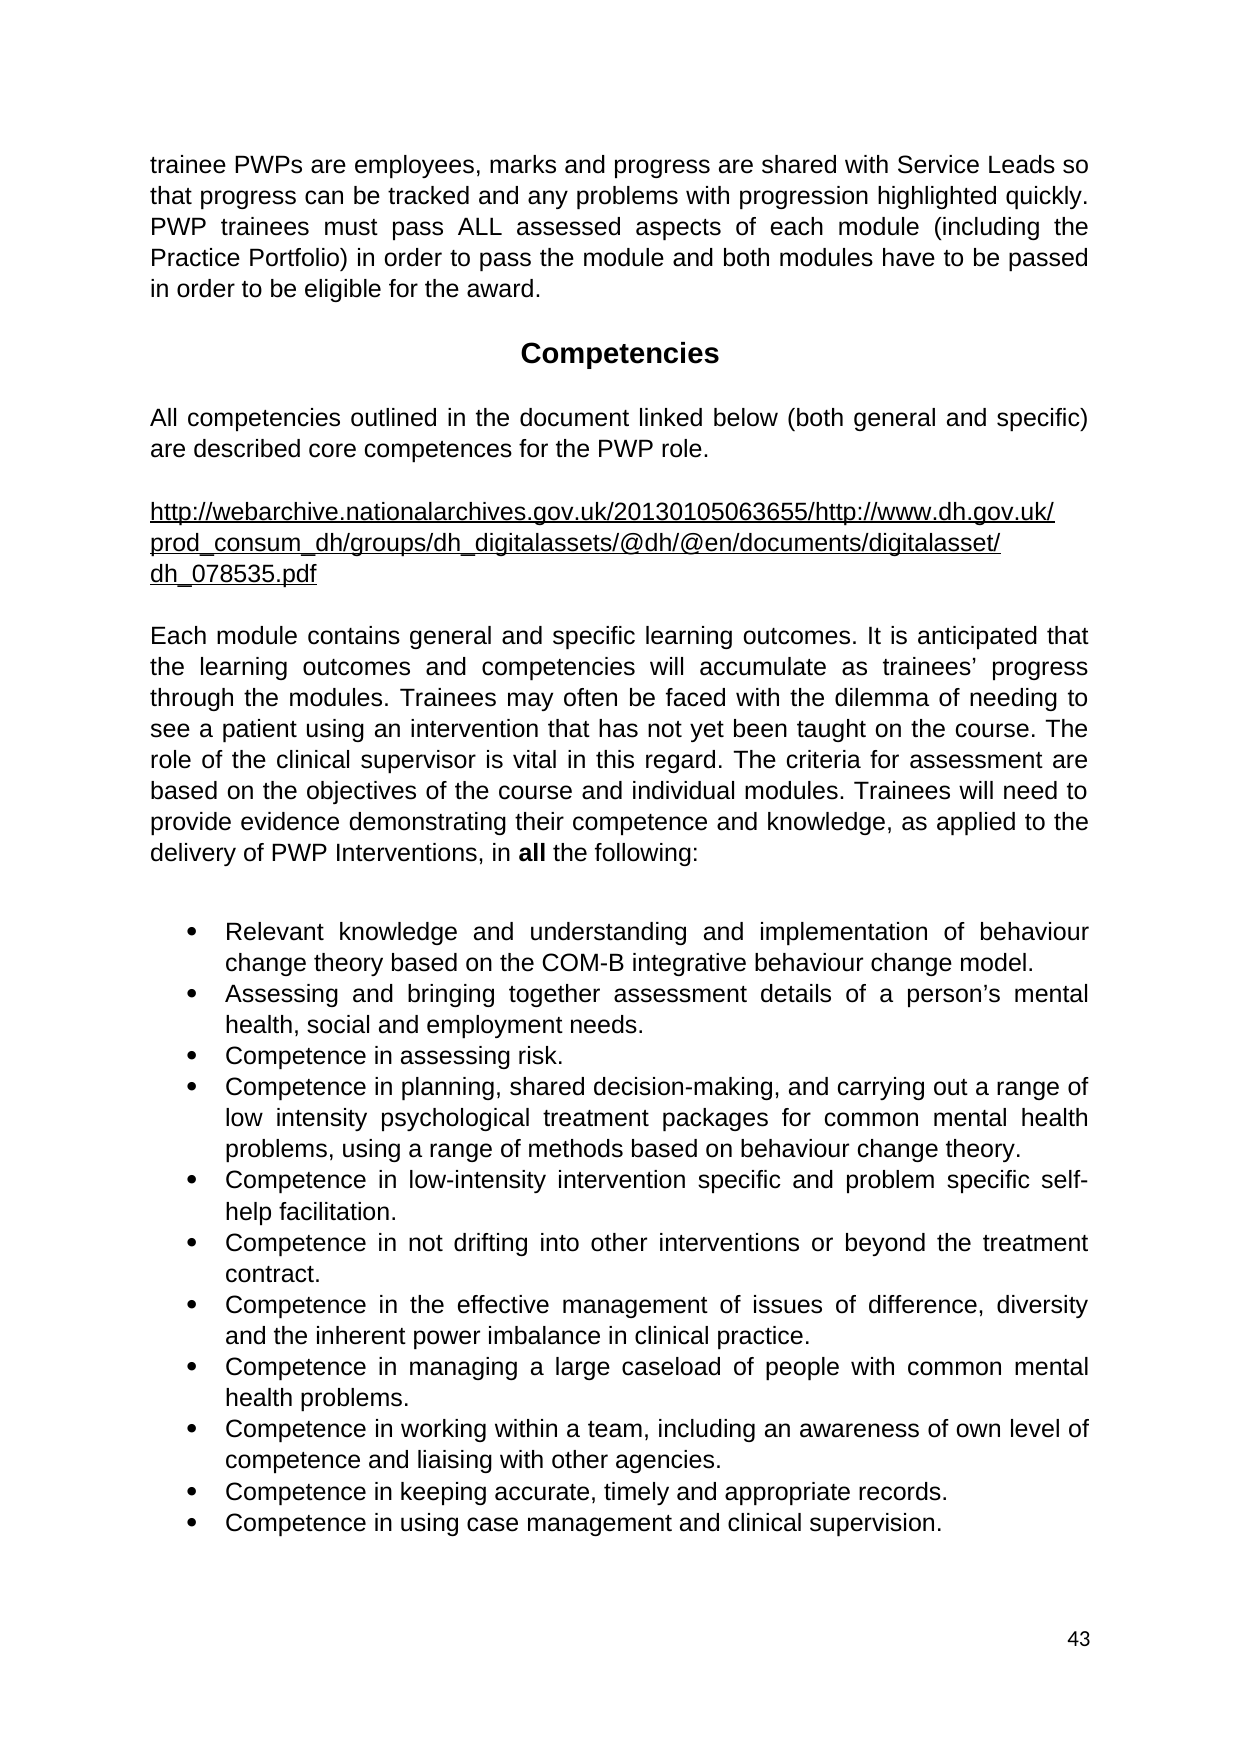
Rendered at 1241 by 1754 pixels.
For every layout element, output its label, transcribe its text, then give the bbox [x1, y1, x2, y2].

list Competence in managing a large caseload of people with common mental health problems. [187, 1352, 1090, 1412]
text Competencies [150, 336, 1090, 370]
list Competence in not drifting into other interventions or beyond the treatment contract. [187, 1228, 1090, 1288]
list Competence in planning, shared decision-making, and carrying out a range of low intensity psychological treatment packages for common mental health problems, using a range of methods based on behaviour change theory. [187, 1072, 1090, 1163]
list Competence in keeping accurate, timely and appropriate records. [187, 1476, 1090, 1505]
list Competence in low-intensity intervention specific and problem specific self-help facilitation. [187, 1166, 1090, 1225]
list Competence in the effective management of issues of difference, diversity and the inherent power imbalance in clinical practice. [187, 1290, 1090, 1350]
list Assessing and bringing together assessment details of a person’s mental health, social and employment needs. [187, 979, 1090, 1039]
list Competence in assessing risk. [187, 1041, 1090, 1070]
list Competence in working within a team, including an awareness of own level of competence and liaising with other agencies. [187, 1414, 1090, 1474]
list Competence in using case management and clinical supervision. [187, 1508, 1090, 1536]
list Relevant knowledge and understanding and implementation of behaviour change theory based on the COM-B integrative behaviour change model. [187, 917, 1090, 977]
text http://webarchive.nationalarchives.gov.uk/20130105063655/http://www.dh.gov.uk/prod_consum_dh/groups/dh_digitalassets/@dh/@en/documents/digitalasset/dh_078535.pdf [150, 497, 1090, 587]
text Each module contains general and specific learning outcomes. It is anticipated that the learning outcomes and competencies will accumulate as trainees’ progress through the modules. Trainees may often be faced with the dilemma of needing to see a patient using an intervention that has not yet been taught on the course. The role of the clinical supervisor is vital in this regard. The criteria for assessment are based on the objectives of the course and individual modules. Trainees will need to provide evidence demonstrating their competence and knowledge, as applied to the delivery of PWP Interventions, in all the following: [150, 621, 1090, 867]
text All competencies outlined in the document linked below (both general and specific) are described core competences for the PWP role. [150, 403, 1090, 463]
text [150, 150, 1090, 303]
